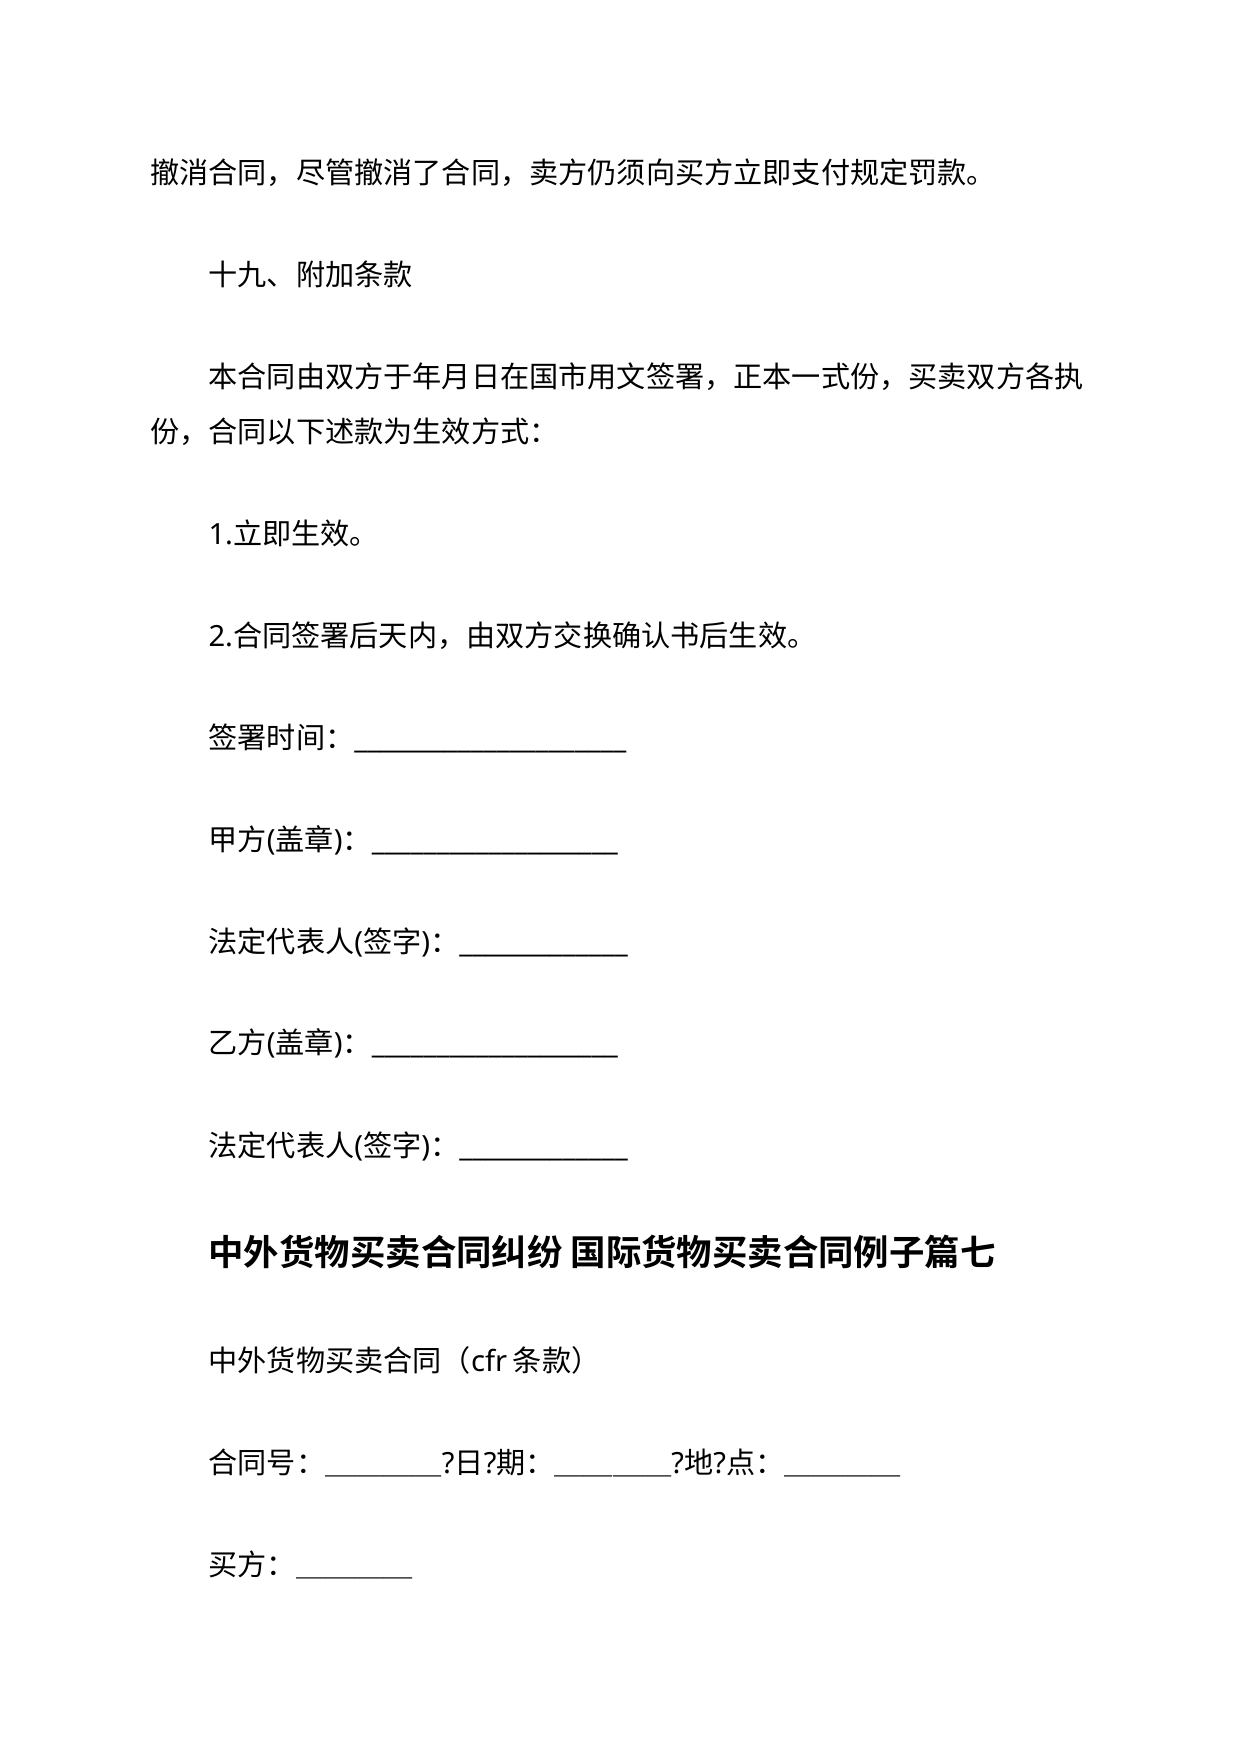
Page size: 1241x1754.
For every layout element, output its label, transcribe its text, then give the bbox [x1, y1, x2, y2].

text 1.立即生效。 [150, 510, 1090, 553]
text 本合同由双方于年月日在国市用文签署，正本一式份，买卖双方各执份，合同以下述款为生效方式： [150, 353, 1090, 451]
text 中外货物买卖合同（cfr条款） [150, 1337, 1090, 1380]
text 2.合同签署后天内，由双方交换确认书后生效。 [150, 612, 1090, 654]
text 甲方(盖章)：___________________ [150, 816, 1090, 858]
text 合同号：＿＿＿＿?日?期：＿＿＿＿?地?点：＿＿＿＿ [150, 1439, 1090, 1482]
text 中外货物买卖合同纠纷 国际货物买卖合同例子篇七 [150, 1224, 1090, 1275]
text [150, 150, 1090, 192]
text 买方：＿＿＿＿ [150, 1541, 1090, 1584]
text 法定代表人(签字)：_____________ [150, 1122, 1090, 1164]
text 签署时间：_____________________ [150, 714, 1090, 757]
text 法定代表人(签字)：_____________ [150, 918, 1090, 961]
text 十九、附加条款 [150, 252, 1090, 294]
text 乙方(盖章)：___________________ [150, 1020, 1090, 1062]
